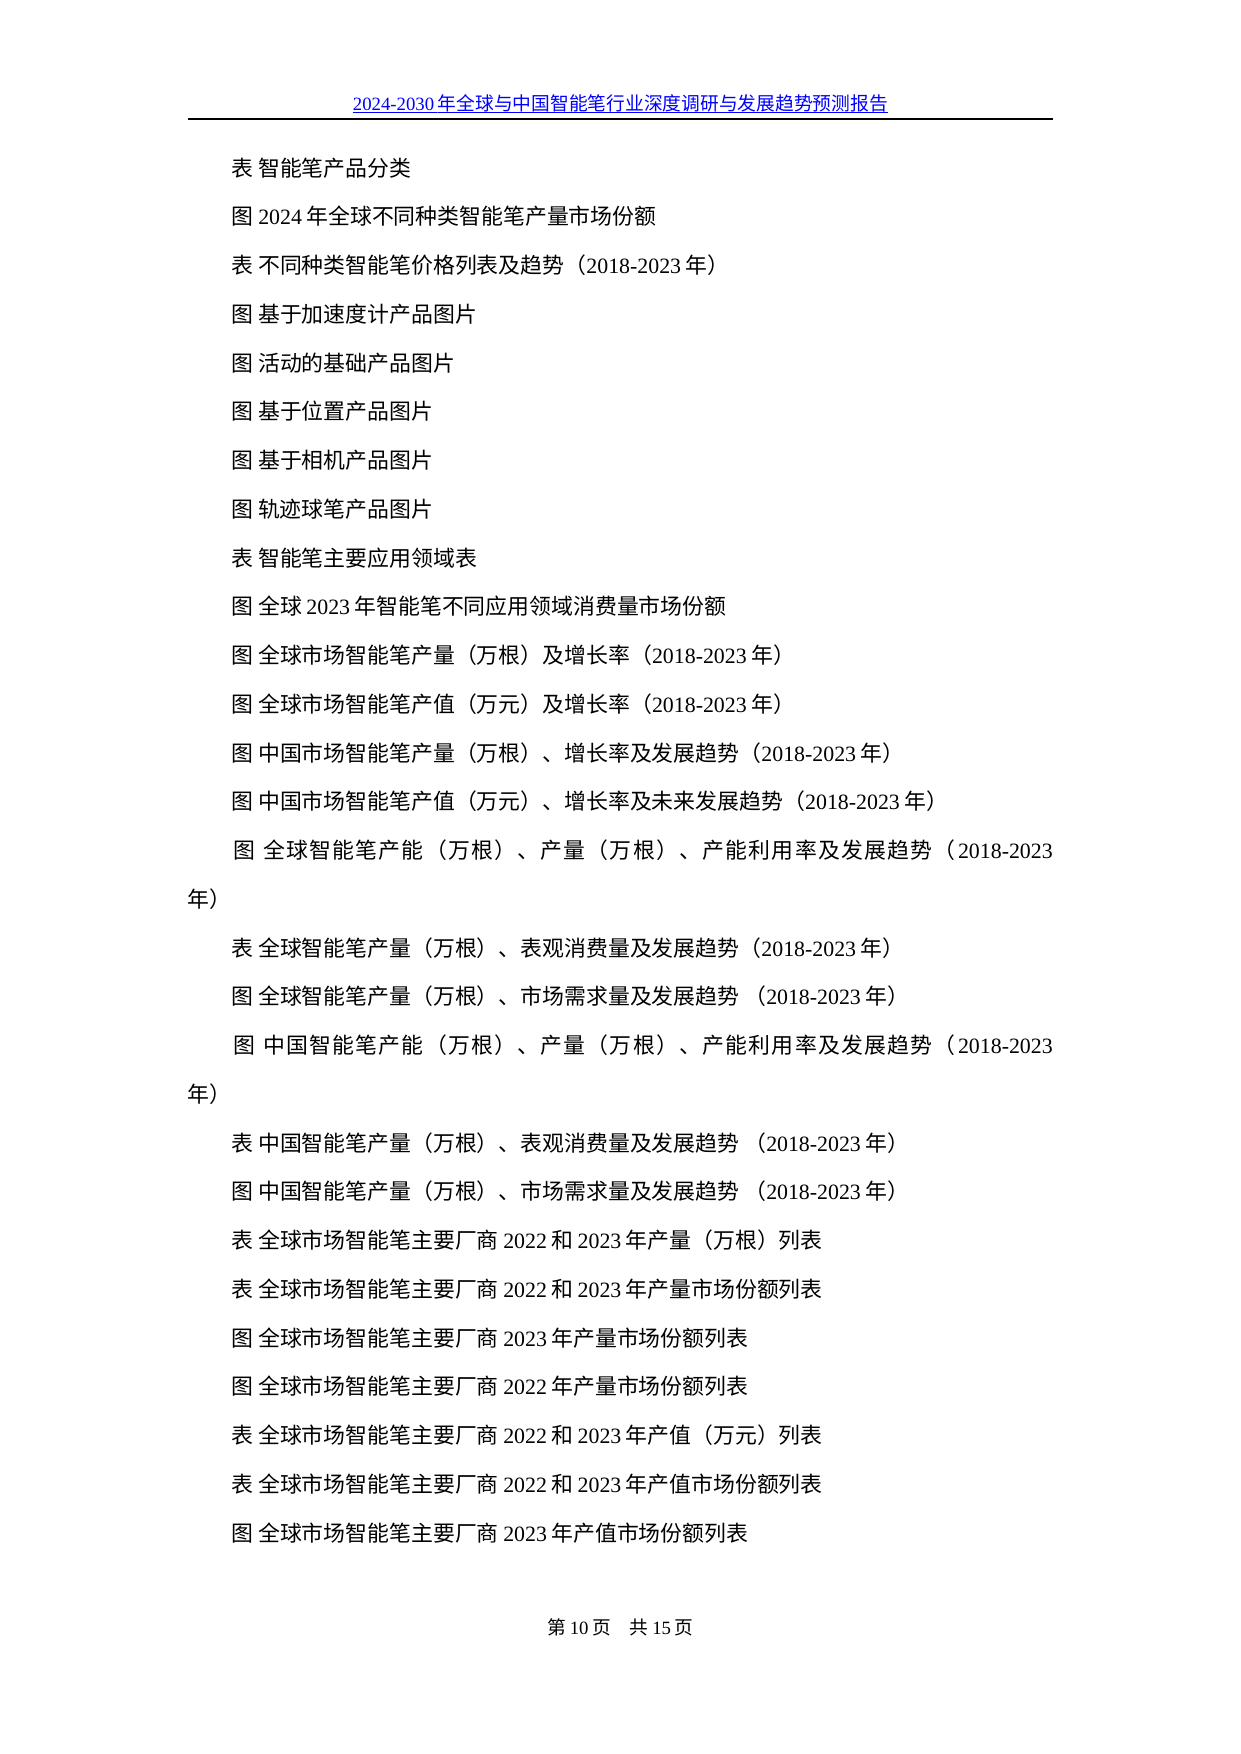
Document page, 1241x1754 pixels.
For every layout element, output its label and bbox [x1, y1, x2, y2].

text [187, 150, 1053, 1548]
